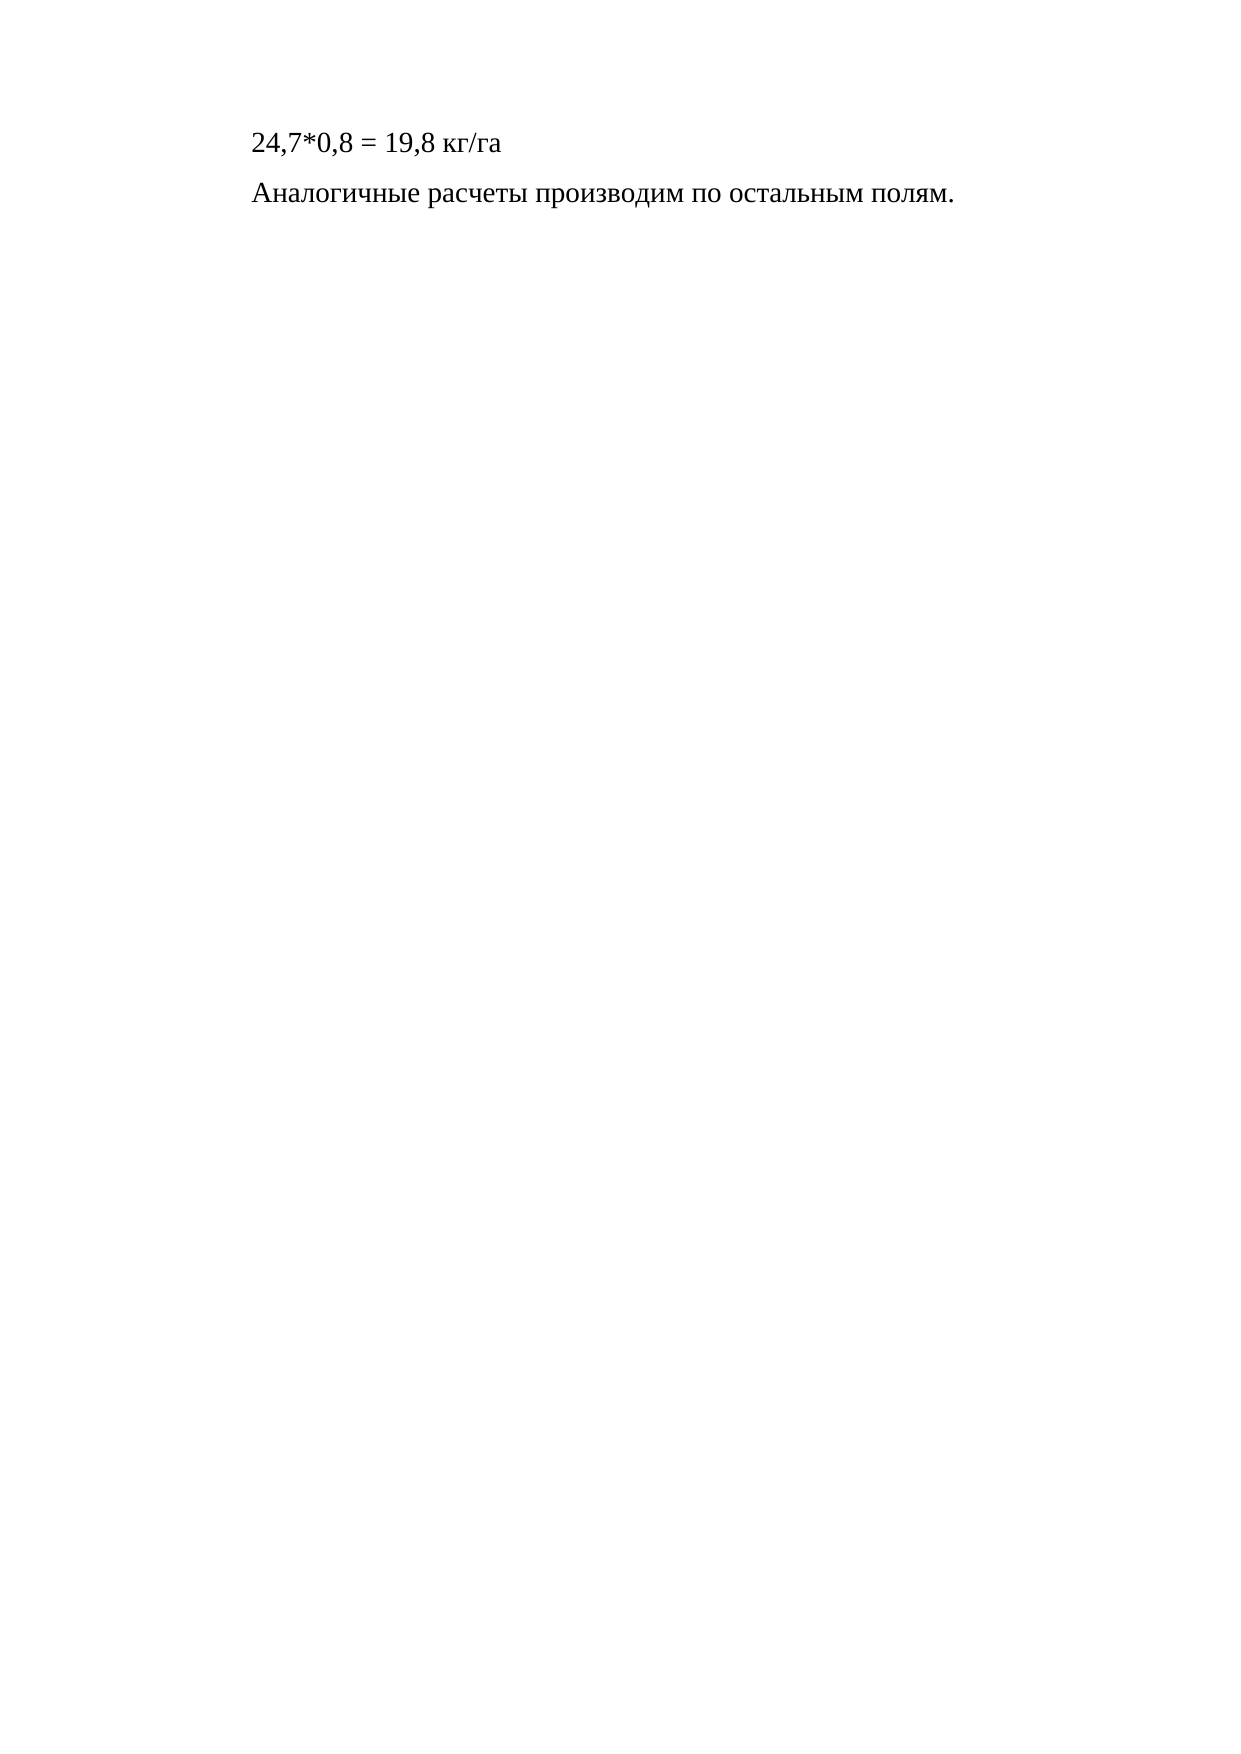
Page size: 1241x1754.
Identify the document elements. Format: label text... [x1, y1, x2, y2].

text Аналогичные расчеты производим по остальным полям. [177, 176, 1152, 209]
text 24,7*0,8 = 19,8 кг/га [177, 125, 1152, 159]
